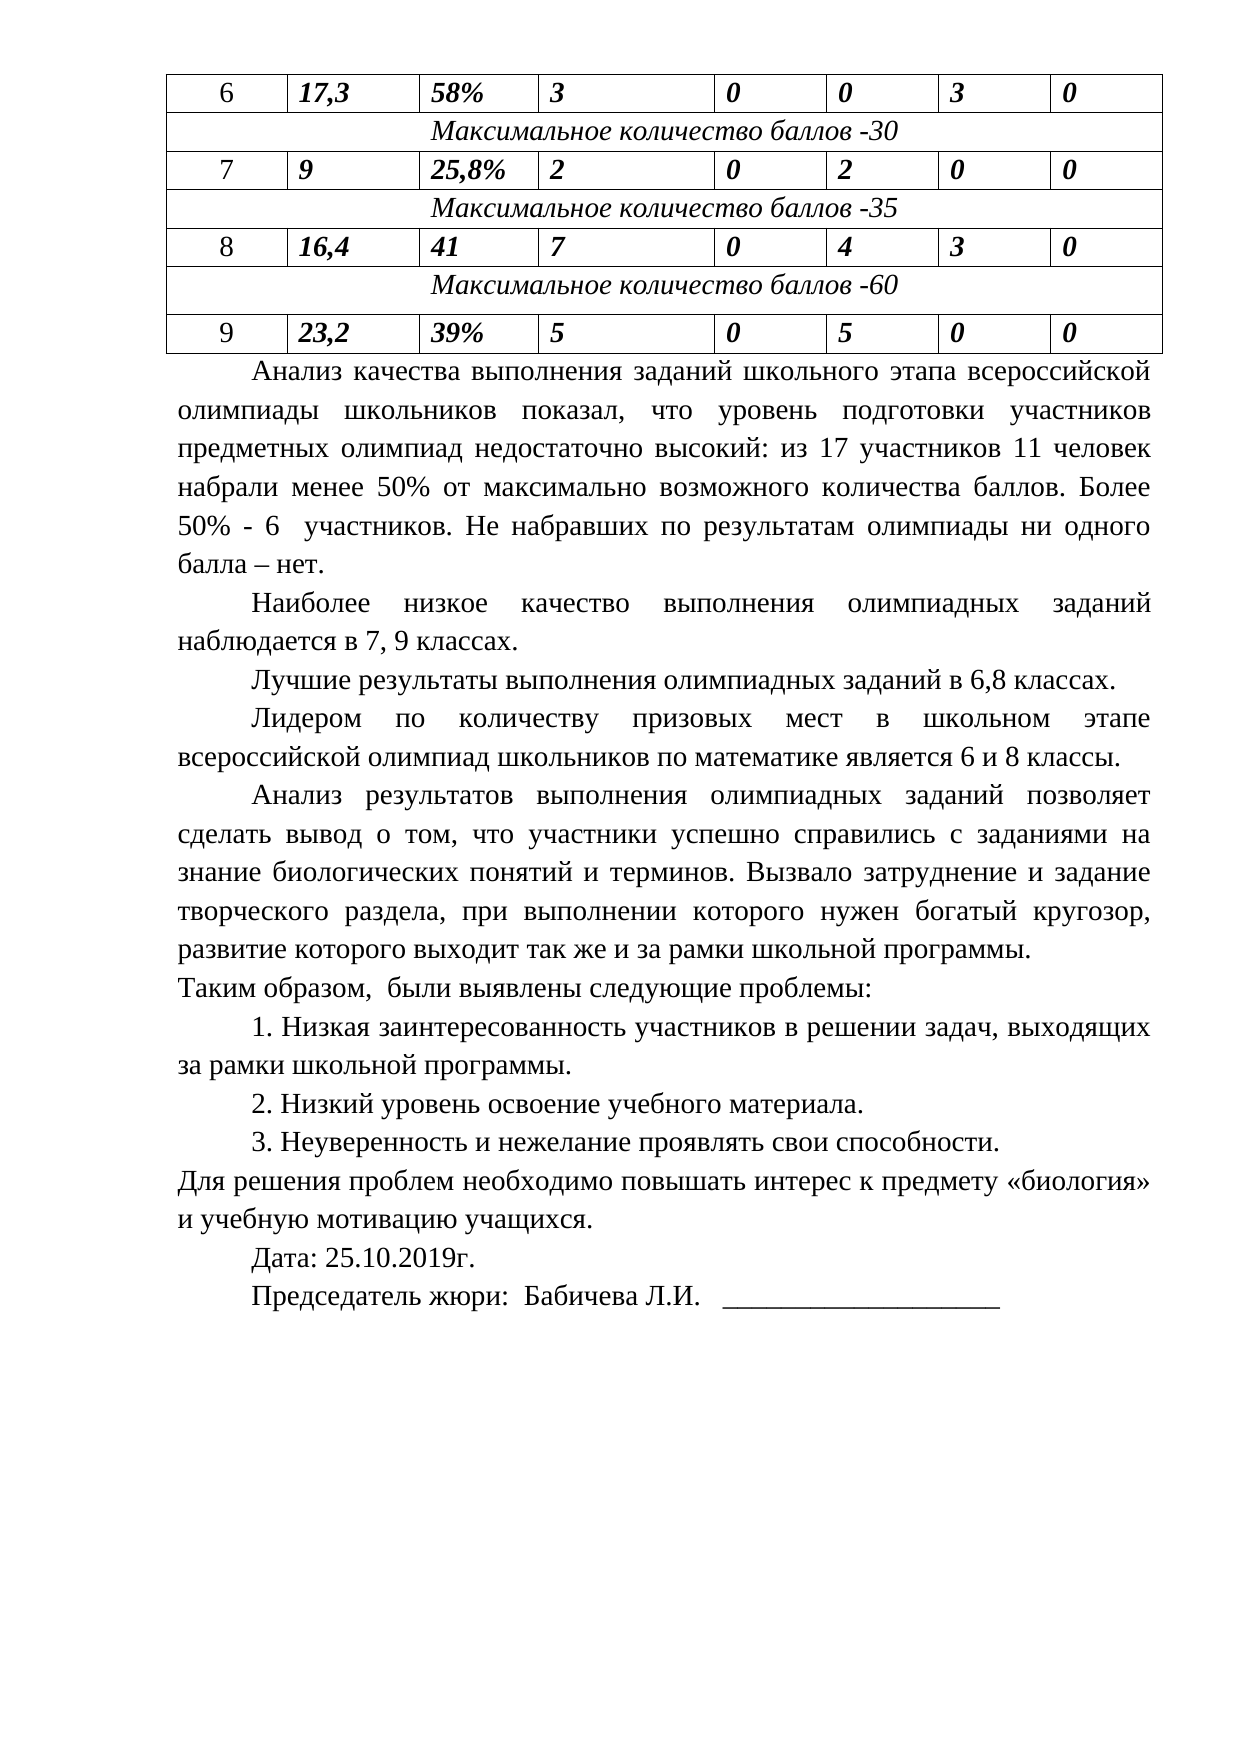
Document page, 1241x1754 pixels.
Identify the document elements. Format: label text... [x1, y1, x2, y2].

table_cell 0 [827, 75, 938, 112]
table_cell 9 [288, 152, 419, 189]
table_cell 58% [420, 75, 538, 112]
text Председатель жюри: Бабичева Л.И. ___________________ [177, 1278, 1152, 1312]
table_cell 3 [939, 75, 1050, 112]
table_cell 0 [1051, 75, 1162, 112]
text 3. Неуверенность и нежелание проявлять свои способности. [177, 1124, 1152, 1158]
text Дата: 25.10.2019г. [177, 1240, 1152, 1273]
table_cell 0 [715, 315, 826, 352]
table_cell 0 [715, 152, 826, 189]
table_cell 5 [827, 315, 938, 352]
table_cell 23,2 [288, 315, 419, 352]
text Лучшие результаты выполнения олимпиадных заданий в 6,8 классах. [177, 662, 1152, 695]
table_cell 0 [939, 152, 1050, 189]
text 1. Низкая заинтересованность участников в решении задач, выходящих за рамки школьной программы. [177, 1009, 1152, 1081]
table_cell 0 [1051, 315, 1162, 352]
table_cell 7 [539, 229, 714, 266]
table_cell Максимальное количество баллов -35 [167, 190, 1162, 228]
table_cell 3 [939, 229, 1050, 266]
table_cell Максимальное количество баллов -60 [167, 267, 1162, 314]
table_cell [167, 113, 1162, 151]
table_cell 9 [167, 315, 287, 352]
table_cell 7 [167, 152, 287, 189]
table_cell 4 [827, 229, 938, 266]
table_cell 16,4 [288, 229, 419, 266]
table_cell 0 [715, 229, 826, 266]
table_cell 41 [420, 229, 538, 266]
text Таким образом, были выявлены следующие проблемы: [177, 970, 1152, 1004]
table_cell 8 [167, 229, 287, 266]
text Для решения проблем необходимо повышать интерес к предмету «биология» и учебную мотивацию учащихся. [177, 1163, 1152, 1235]
table_cell 0 [715, 75, 826, 112]
table_cell 2 [539, 152, 714, 189]
table_cell 0 [1051, 152, 1162, 189]
text Анализ качества выполнения заданий школьного этапа всероссийской олимпиады школьников показал, что уровень подготовки участников предметных олимпиад недостаточно высокий: из 17 участников 11 человек набрали менее 50% от максимально возможного количества баллов. Более 50% - 6 участников. Не набравших по результатам олимпиады ни одного балла – нет. [177, 354, 1152, 580]
table_cell 2 [827, 152, 938, 189]
text Наиболее низкое качество выполнения олимпиадных заданий наблюдается в 7, 9 классах. [177, 585, 1152, 657]
table_cell 0 [1051, 229, 1162, 266]
table_cell 25,8% [420, 152, 538, 189]
text 2. Низкий уровень освоение учебного материала. [177, 1086, 1152, 1119]
table_cell 0 [939, 315, 1050, 352]
text Анализ результатов выполнения олимпиадных заданий позволяет сделать вывод о том, что участники успешно справились с заданиями на знание биологических понятий и терминов. Вызвало затруднение и задание творческого раздела, при выполнении которого нужен богатый кругозор, развитие которого выходит так же и за рамки школьной программы. [177, 777, 1152, 965]
table_cell 5 [539, 315, 714, 352]
table_cell 6 [167, 75, 287, 112]
table_cell 39% [420, 315, 538, 352]
table_cell 3 [539, 75, 714, 112]
table_cell 17,3 [288, 75, 419, 112]
text Лидером по количеству призовых мест в школьном этапе всероссийской олимпиад школьников по математике является 6 и 8 классы. [177, 700, 1152, 772]
